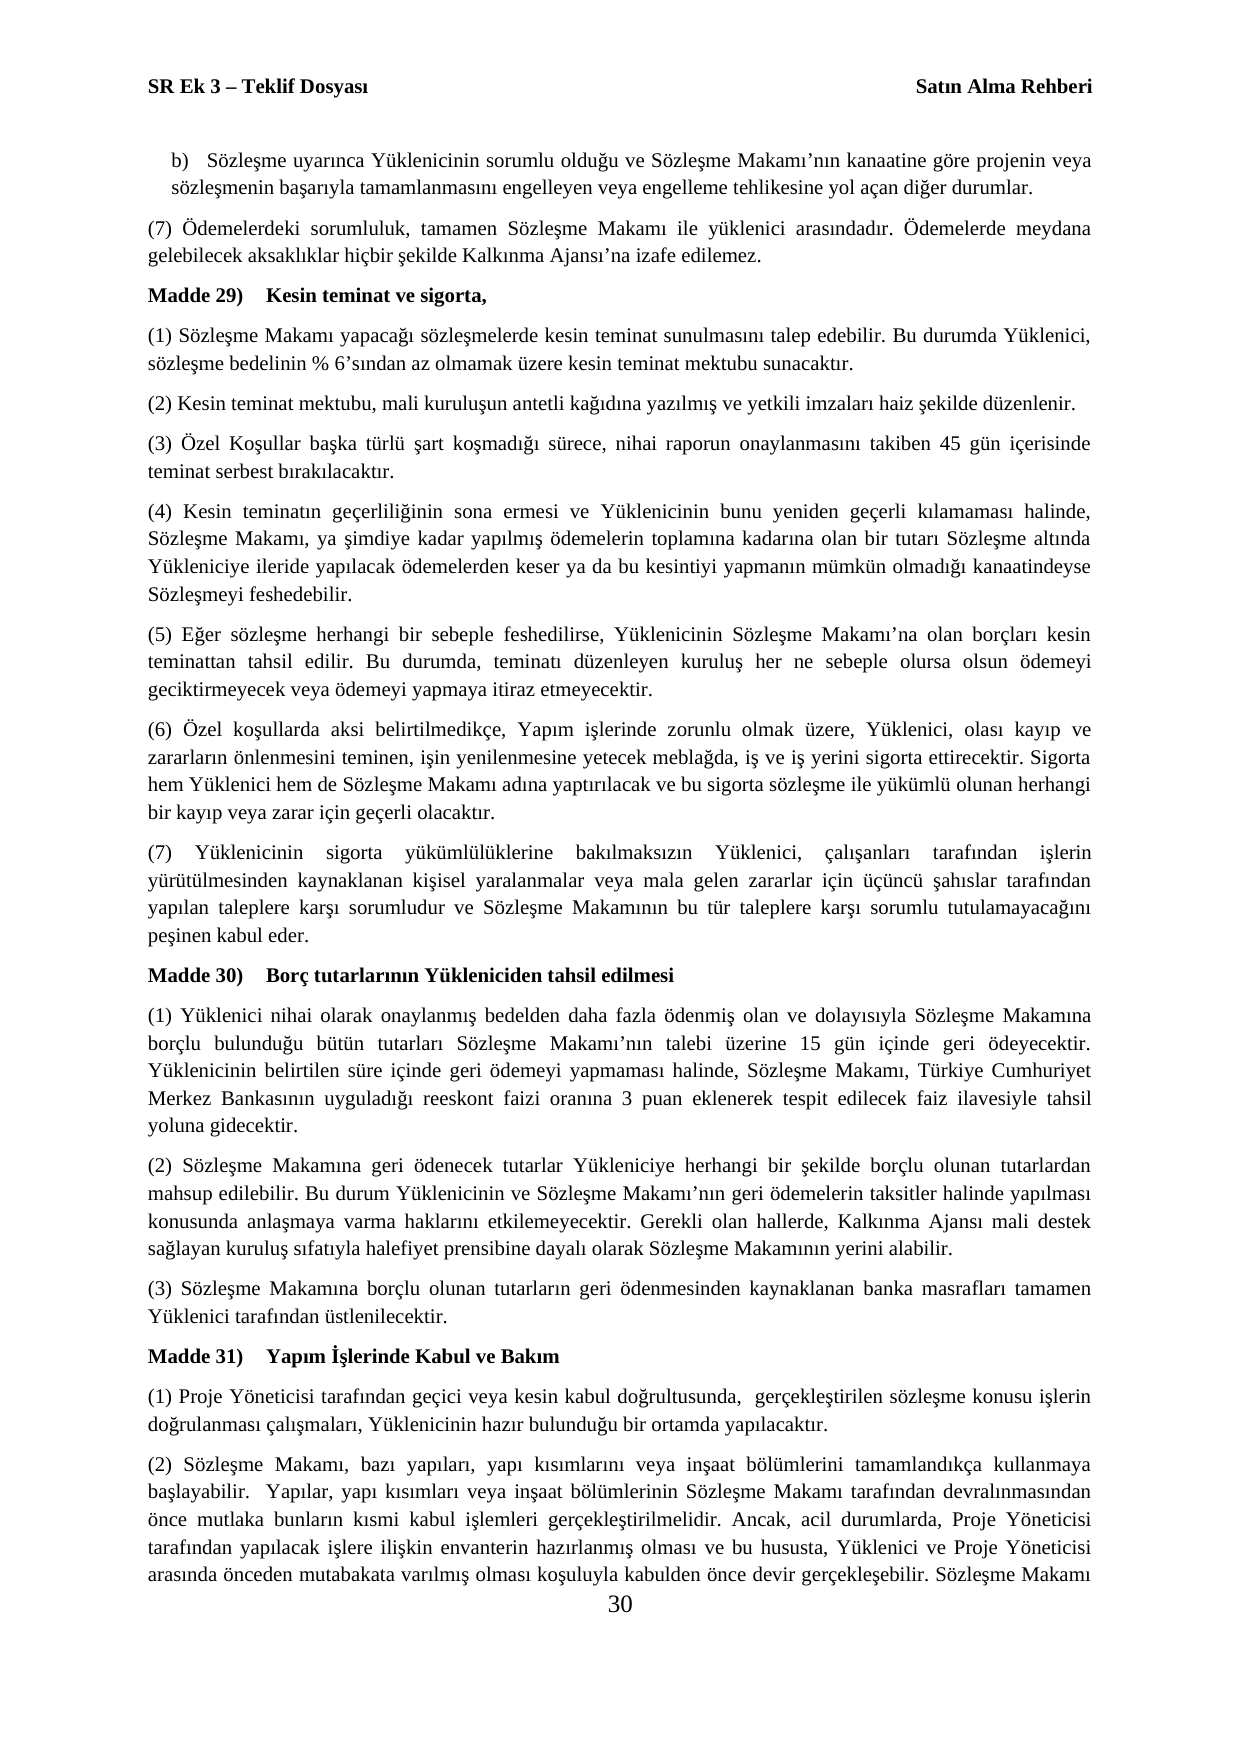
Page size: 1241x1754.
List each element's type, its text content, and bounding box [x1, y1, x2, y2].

text (1) Sözleşme Makamı yapacağı sözleşmelerde kesin teminat sunulmasını talep edebilir. Bu durumda Yüklenici, sözleşme bedelinin % 6’sından az olmamak üzere kesin teminat mektubu sunacaktır. [148, 323, 1093, 375]
text (2) Kesin teminat mektubu, mali kuruluşun antetli kağıdına yazılmış ve yetkili imzaları haiz şekilde düzenlenir. [148, 391, 1093, 415]
text (3) Özel Koşullar başka türlü şart koşmadığı sürece, nihai raporun onaylanmasını takiben 45 gün içerisinde teminat serbest bırakılacaktır. [148, 431, 1093, 483]
list Borç tutarlarının Yükleniciden tahsil edilmesi [148, 963, 1093, 987]
list Kesin teminat ve sigorta, [148, 283, 1093, 307]
text (4) Kesin teminatın geçerliliğinin sona ermesi ve Yüklenicinin bunu yeniden geçerli kılamaması halinde, Sözleşme Makamı, ya şimdiye kadar yapılmış ödemelerin toplamına kadarına olan bir tutarı Sözleşme altında Yükleniciye ileride yapılacak ödemelerden keser ya da bu kesintiyi yapmanın mümkün olmadığı kanaatindeyse Sözleşmeyi feshedebilir. [148, 499, 1093, 606]
text (7) Ödemelerdeki sorumluluk, tamamen Sözleşme Makamı ile yüklenici arasındadır. Ödemelerde meydana gelebilecek aksaklıklar hiçbir şekilde Kalkınma Ajansı’na izafe edilemez. [148, 215, 1093, 267]
text b) Sözleşme uyarınca Yüklenicinin sorumlu olduğu ve Sözleşme Makamı’nın kanaatine göre projenin veya sözleşmenin başarıyla tamamlanmasını engelleyen veya engelleme tehlikesine yol açan diğer durumlar. [171, 148, 1093, 199]
text (1) Yüklenici nihai olarak onaylanmış bedelden daha fazla ödenmiş olan ve dolayısıyla Sözleşme Makamına borçlu bulunduğu bütün tutarları Sözleşme Makamı’nın talebi üzerine 15 gün içinde geri ödeyecektir. Yüklenicinin belirtilen süre içinde geri ödemeyi yapmaması halinde, Sözleşme Makamı, Türkiye Cumhuriyet Merkez Bankasının uyguladığı reeskont faizi oranına 3 puan eklenerek tespit edilecek faiz ilavesiyle tahsil yoluna gidecektir. [148, 1003, 1093, 1137]
text (2) Sözleşme Makamına geri ödenecek tutarlar Yükleniciye herhangi bir şekilde borçlu olunan tutarlardan mahsup edilebilir. Bu durum Yüklenicinin ve Sözleşme Makamı’nın geri ödemelerin taksitler halinde yapılması konusunda anlaşmaya varma haklarını etkilemeyecektir. Gerekli olan hallerde, Kalkınma Ajansı mali destek sağlayan kuruluş sıfatıyla halefiyet prensibine dayalı olarak Sözleşme Makamının yerini alabilir. [148, 1153, 1093, 1260]
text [148, 1452, 1093, 1586]
list Yapım İşlerinde Kabul ve Bakım [148, 1344, 1093, 1368]
text (5) Eğer sözleşme herhangi bir sebeple feshedilirse, Yüklenicinin Sözleşme Makamı’na olan borçları kesin teminattan tahsil edilir. Bu durumda, teminatı düzenleyen kuruluş her ne sebeple olursa olsun ödemeyi geciktirmeyecek veya ödemeyi yapmaya itiraz etmeyecektir. [148, 622, 1093, 701]
text (6) Özel koşullarda aksi belirtilmedikçe, Yapım işlerinde zorunlu olmak üzere, Yüklenici, olası kayıp ve zararların önlenmesini teminen, işin yenilenmesine yetecek meblağda, iş ve iş yerini sigorta ettirecektir. Sigorta hem Yüklenici hem de Sözleşme Makamı adına yaptırılacak ve bu sigorta sözleşme ile yükümlü olunan herhangi bir kayıp veya zarar için geçerli olacaktır. [148, 717, 1093, 824]
text (3) Sözleşme Makamına borçlu olunan tutarların geri ödenmesinden kaynaklanan banka masrafları tamamen Yüklenici tarafından üstlenilecektir. [148, 1276, 1093, 1328]
text (1) Proje Yöneticisi tarafından geçici veya kesin kabul doğrultusunda, gerçekleştirilen sözleşme konusu işlerin doğrulanması çalışmaları, Yüklenicinin hazır bulunduğu bir ortamda yapılacaktır. [148, 1384, 1093, 1436]
text (7) Yüklenicinin sigorta yükümlülüklerine bakılmaksızın Yüklenici, çalışanları tarafından işlerin yürütülmesinden kaynaklanan kişisel yaralanmalar veya mala gelen zararlar için üçüncü şahıslar tarafından yapılan taleplere karşı sorumludur ve Sözleşme Makamının bu tür taleplere karşı sorumlu tutulamayacağını peşinen kabul eder. [148, 840, 1093, 947]
